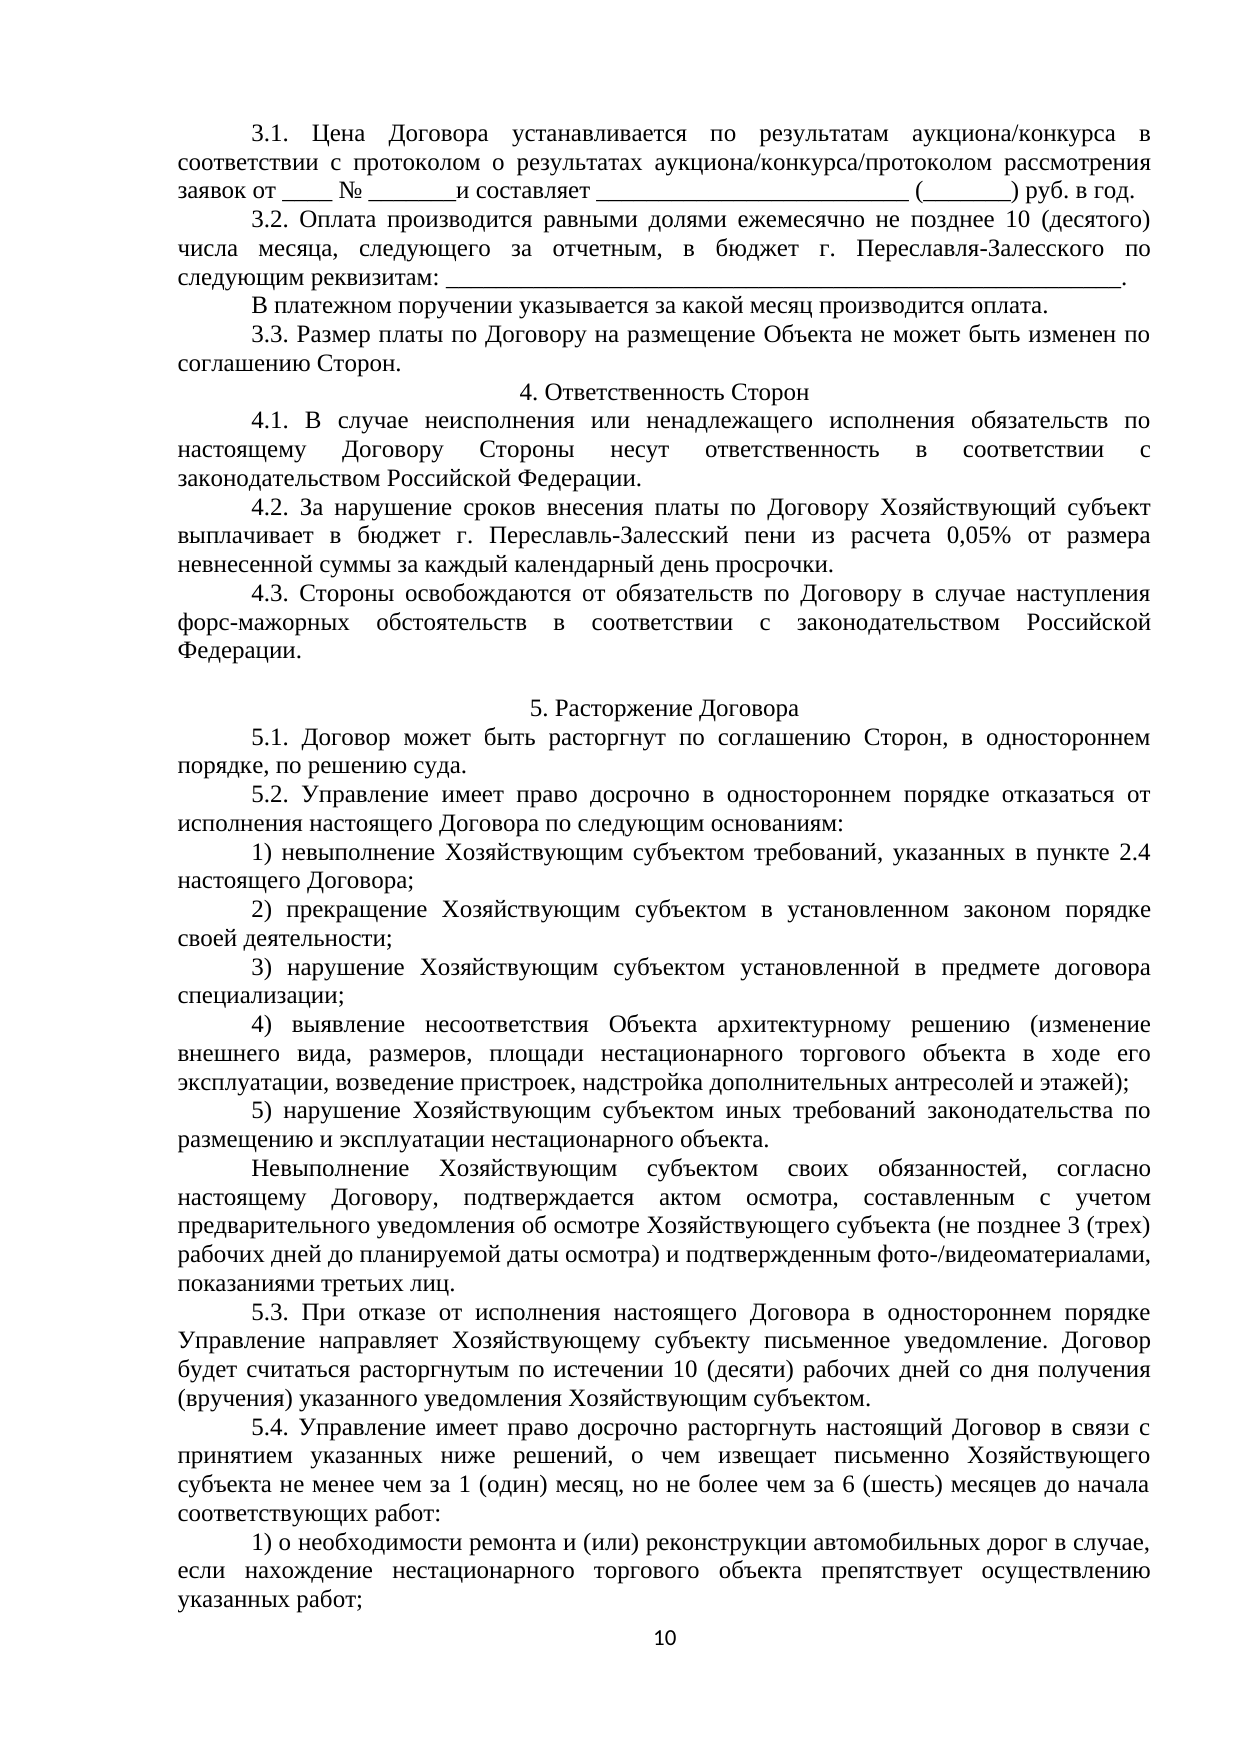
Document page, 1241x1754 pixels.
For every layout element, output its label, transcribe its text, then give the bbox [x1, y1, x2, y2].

text 4.1. В случае неисполнения или ненадлежащего исполнения обязательств по настоящему Договору Стороны несут ответственность в соответствии с законодательством Российской Федерации. [177, 406, 1152, 492]
text 3.3. Размер платы по Договору на размещение Объекта не может быть изменен по соглашению Сторон. [177, 319, 1152, 377]
text 1) о необходимости ремонта и (или) реконструкции автомобильных дорог в случае, если нахождение нестационарного торгового объекта препятствует осуществлению указанных работ; [177, 1527, 1152, 1613]
text 2) прекращение Хозяйствующим субъектом в установленном законом порядке своей деятельности; [177, 894, 1152, 952]
text 4.2. За нарушение сроков внесения платы по Договору Хозяйствующий субъект выплачивает в бюджет г. Переславль-Залесский пени из расчета 0,05% от размера невнесенной суммы за каждый календарный день просрочки. [177, 492, 1152, 578]
text 4) выявление несоответствия Объекта архитектурному решению (изменение внешнего вида, размеров, площади нестационарного торгового объекта в ходе его эксплуатации, возведение пристроек, надстройка дополнительных антресолей и этажей); [177, 1009, 1152, 1096]
text 5. Расторжение Договора [177, 693, 1152, 722]
text 4. Ответственность Сторон [177, 377, 1152, 406]
text 5.2. Управление имеет право досрочно в одностороннем порядке отказаться от исполнения настоящего Договора по следующим основаниям: [177, 779, 1152, 837]
text 5.1. Договор может быть расторгнут по соглашению Сторон, в одностороннем порядке, по решению суда. [177, 722, 1152, 779]
text 4.3. Стороны освобождаются от обязательств по Договору в случае наступления форс-мажорных обстоятельств в соответствии с законодательством Российской Федерации. [177, 578, 1152, 664]
text 3) нарушение Хозяйствующим субъектом установленной в предмете договора специализации; [177, 952, 1152, 1009]
text 3.1. Цена Договора устанавливается по результатам аукциона/конкурса в соответствии с протоколом о результатах аукциона/конкурса/протоколом рассмотрения заявок от ____ № _______и составляет _________________________ (_______) руб. в год. [177, 118, 1152, 204]
text 5.3. При отказе от исполнения настоящего Договора в одностороннем порядке Управление направляет Хозяйствующему субъекту письменное уведомление. Договор будет считаться расторгнутым по истечении 10 (десяти) рабочих дней со дня получения (вручения) указанного уведомления Хозяйствующим субъектом. [177, 1297, 1152, 1412]
text В платежном поручении указывается за какой месяц производится оплата. [177, 291, 1152, 319]
text 5) нарушение Хозяйствующим субъектом иных требований законодательства по размещению и эксплуатации нестационарного объекта. [177, 1096, 1152, 1153]
text Невыполнение Хозяйствующим субъектом своих обязанностей, согласно настоящему Договору, подтверждается актом осмотра, составленным с учетом предварительного уведомления об осмотре Хозяйствующего субъекта (не позднее 3 (трех) рабочих дней до планируемой даты осмотра) и подтвержденным фото-/видеоматериалами, показаниями третьих лиц. [177, 1153, 1152, 1297]
text 3.2. Оплата производится равными долями ежемесячно не позднее 10 (десятого) числа месяца, следующего за отчетным, в бюджет г. Переславля-Залесского по следующим реквизитам: ______________________________________________________. [177, 204, 1152, 291]
text 1) невыполнение Хозяйствующим субъектом требований, указанных в пункте 2.4 настоящего Договора; [177, 837, 1152, 894]
text 5.4. Управление имеет право досрочно расторгнуть настоящий Договор в связи с принятием указанных ниже решений, о чем извещает письменно Хозяйствующего субъекта не менее чем за 1 (один) месяц, но не более чем за 6 (шесть) месяцев до начала соответствующих работ: [177, 1412, 1152, 1527]
